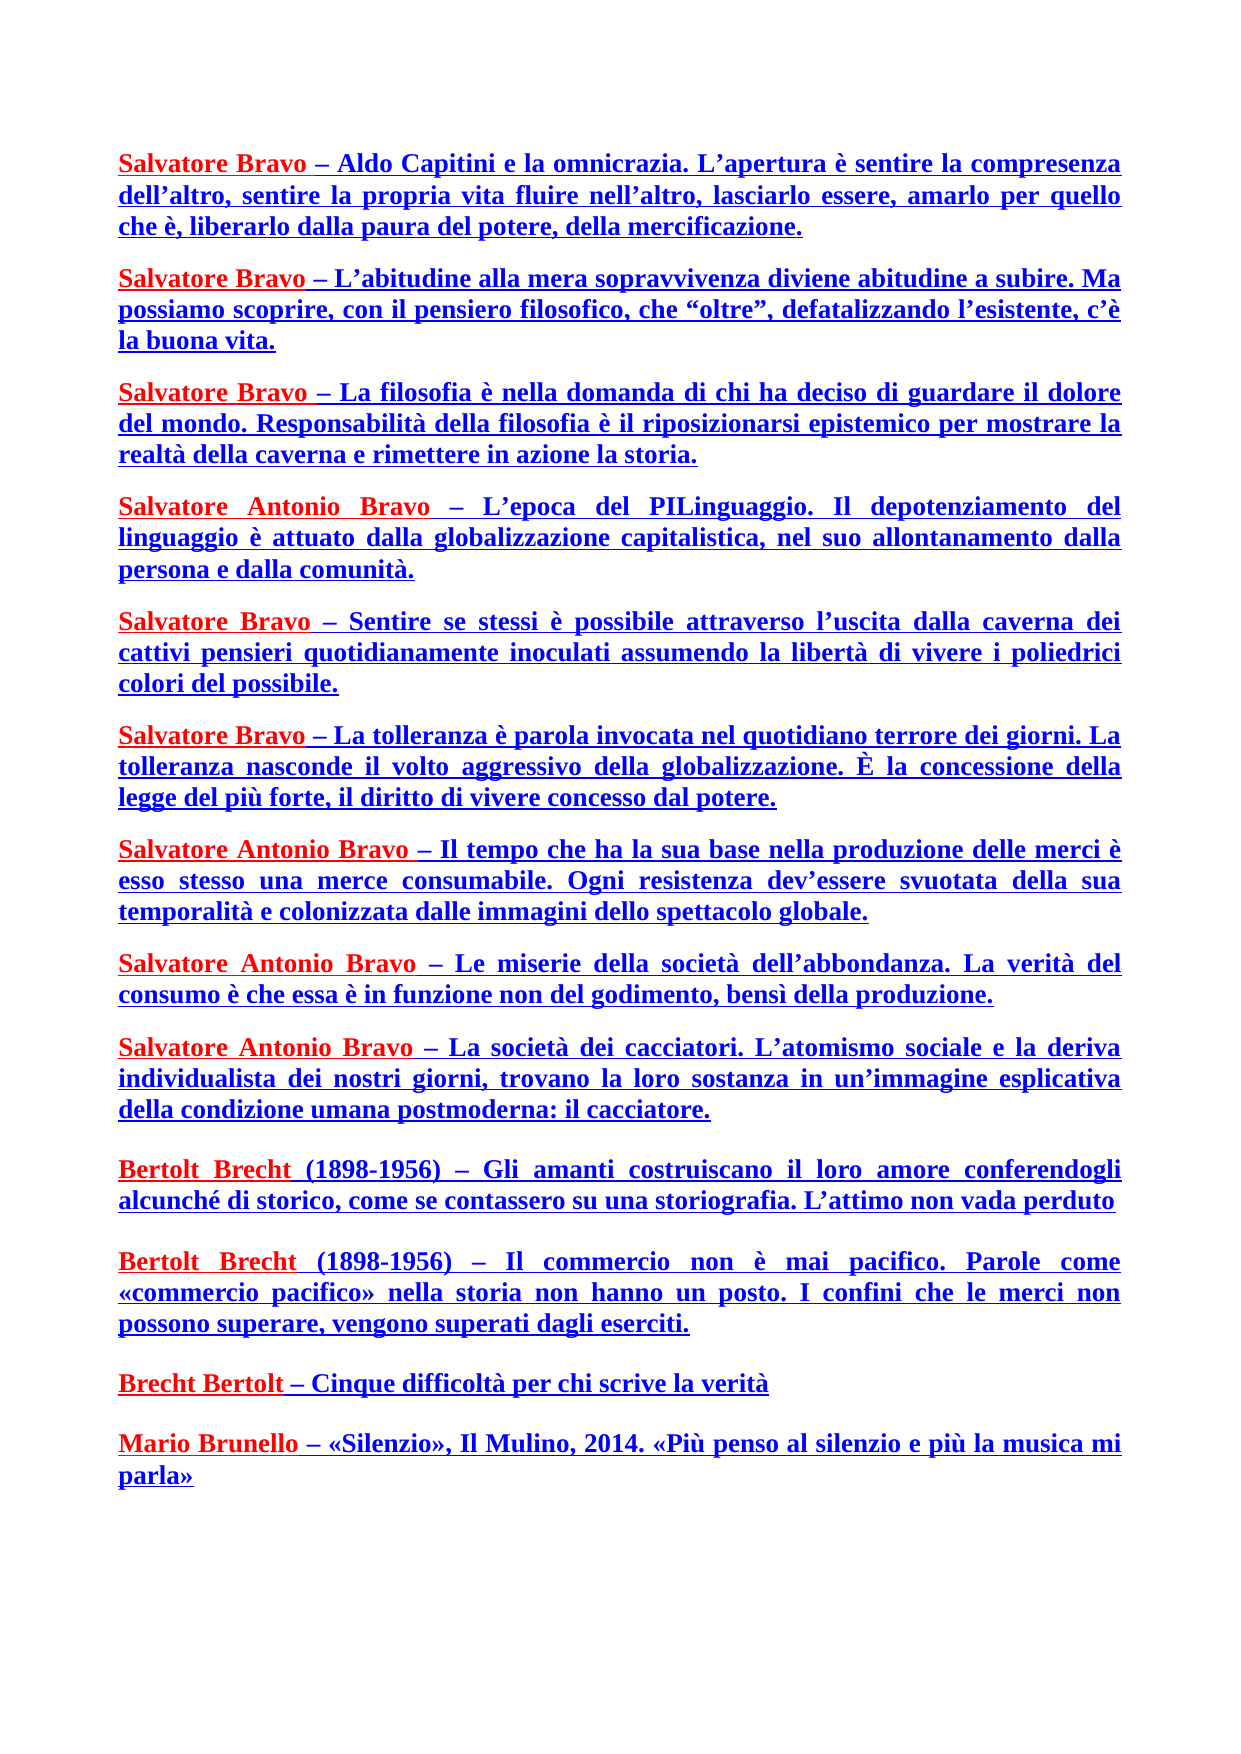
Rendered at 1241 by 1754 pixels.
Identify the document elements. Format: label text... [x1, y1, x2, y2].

subtitle Salvatore Antonio Bravo – L’epoca del PILinguaggio. Il depotenziamento del linguaggio è attuato dalla globalizzazione capitalistica, nel suo allontanamento dalla persona e dalla comunità. [118, 490, 1122, 549]
text Salvatore Antonio Bravo – Il tempo che ha la sua base nella produzione delle merci è esso stesso una merce consumabile. Ogni resistenza dev’essere svuotata della sua temporalità e colonizzata dalle immagini dello spettacolo globale. [118, 862, 1122, 892]
text Salvatore Antonio Bravo – Le miserie della società dell’abbondanza. La verità del consumo è che essa è in funzione non del godimento, bensì della produzione. [118, 976, 1122, 1010]
text Salvatore Antonio Bravo – La società dei cacciatori. L’atomismo sociale e la deriva individualista dei nostri giorni, trovano la loro sostanza in un’immagine esplicativa della condizione umana postmoderna: il cacciatore. [118, 1031, 1122, 1058]
subtitle Mario Brunello – «Silenzio», Il Mulino, 2014. «Più penso al silenzio e più la musica mi parla» [118, 1456, 1122, 1490]
subtitle Salvatore Bravo – Sentire se stessi è possibile attraverso l’uscita dalla caverna dei cattivi pensieri quotidianamente inoculati assumendo la libertà di vivere i poliedrici colori del possibile. [118, 605, 1122, 632]
text Salvatore Antonio Bravo – Il tempo che ha la sua base nella produzione delle merci è esso stesso una merce consumabile. Ogni resistenza dev’essere svuotata della sua temporalità e colonizzata dalle immagini dello spettacolo globale. [118, 893, 1122, 927]
subtitle Salvatore Bravo – La filosofia è nella domanda di chi ha deciso di guardare il dolore del mondo. Responsabilità della filosofia è il riposizionarsi epistemico per mostrare la realtà della caverna e rimettere in azione la storia. [118, 376, 1122, 403]
text Salvatore Bravo – Aldo Capitini e la omnicrazia. L’apertura è sentire la compresenza dell’altro, sentire la propria vita fluire nell’altro, lasciarlo essere, amarlo per quello che è, liberarlo dalla paura del potere, della mercificazione. [118, 176, 1122, 206]
subtitle Salvatore Bravo – Sentire se stessi è possibile attraverso l’uscita dalla caverna dei cattivi pensieri quotidianamente inoculati assumendo la libertà di vivere i poliedrici colori del possibile. [118, 664, 1122, 698]
subtitle Bertolt Brecht (1898-1956) – Gli amanti costruiscano il loro amore conferendogli alcunché di storico, come se contassero su una storiografia. L’attimo non vada perduto [118, 1153, 1122, 1180]
subtitle Mario Brunello – «Silenzio», Il Mulino, 2014. «Più penso al silenzio e più la musica mi parla» [118, 1428, 1122, 1455]
text Salvatore Antonio Bravo – La società dei cacciatori. L’atomismo sociale e la deriva individualista dei nostri giorni, trovano la loro sostanza in un’immagine esplicativa della condizione umana postmoderna: il cacciatore. [118, 1090, 1122, 1124]
text Salvatore Bravo – Aldo Capitini e la omnicrazia. L’apertura è sentire la compresenza dell’altro, sentire la propria vita fluire nell’altro, lasciarlo essere, amarlo per quello che è, liberarlo dalla paura del potere, della mercificazione. [118, 148, 1122, 175]
subtitle Bertolt Brecht (1898-1956) – Il commercio non è mai pacifico. Parole come «commercio pacifico» nella storia non hanno un posto. I confini che le merci non possono superare, vengono superati dagli eserciti. [118, 1245, 1122, 1338]
subtitle Salvatore Bravo – La tolleranza è parola invocata nel quotidiano terrore dei giorni. La tolleranza nasconde il volto aggressivo della globalizzazione. È la concessione della legge del più forte, il diritto di vivere concesso dal potere. [118, 719, 1122, 777]
text Salvatore Antonio Bravo – Le miserie della società dell’abbondanza. La verità del consumo è che essa è in funzione non del godimento, bensì della produzione. [118, 947, 1122, 975]
subtitle Salvatore Bravo – L’abitudine alla mera sopravvivenza diviene abitudine a subire. Ma possiamo scoprire, con il pensiero filosofico, che “oltre”, defatalizzando l’esistente, c’è la buona vita. [118, 262, 1122, 355]
text Salvatore Antonio Bravo – La società dei cacciatori. L’atomismo sociale e la deriva individualista dei nostri giorni, trovano la loro sostanza in un’immagine esplicativa della condizione umana postmoderna: il cacciatore. [118, 1059, 1122, 1089]
subtitle Brecht Bertolt – Cinque difficoltà per chi scrive la verità [118, 1367, 1122, 1398]
text Salvatore Bravo – Aldo Capitini e la omnicrazia. L’apertura è sentire la compresenza dell’altro, sentire la propria vita fluire nell’altro, lasciarlo essere, amarlo per quello che è, liberarlo dalla paura del potere, della mercificazione. [118, 207, 1122, 241]
subtitle Salvatore Bravo – La tolleranza è parola invocata nel quotidiano terrore dei giorni. La tolleranza nasconde il volto aggressivo della globalizzazione. È la concessione della legge del più forte, il diritto di vivere concesso dal potere. [118, 779, 1122, 812]
text Salvatore Antonio Bravo – Il tempo che ha la sua base nella produzione delle merci è esso stesso una merce consumabile. Ogni resistenza dev’essere svuotata della sua temporalità e colonizzata dalle immagini dello spettacolo globale. [118, 833, 1122, 860]
subtitle Salvatore Bravo – La filosofia è nella domanda di chi ha deciso di guardare il dolore del mondo. Responsabilità della filosofia è il riposizionarsi epistemico per mostrare la realtà della caverna e rimettere in azione la storia. [118, 436, 1122, 469]
subtitle Salvatore Bravo – Sentire se stessi è possibile attraverso l’uscita dalla caverna dei cattivi pensieri quotidianamente inoculati assumendo la libertà di vivere i poliedrici colori del possibile. [118, 633, 1122, 663]
subtitle Bertolt Brecht (1898-1956) – Gli amanti costruiscano il loro amore conferendogli alcunché di storico, come se contassero su una storiografia. L’attimo non vada perduto [118, 1182, 1122, 1216]
subtitle Salvatore Antonio Bravo – L’epoca del PILinguaggio. Il depotenziamento del linguaggio è attuato dalla globalizzazione capitalistica, nel suo allontanamento dalla persona e dalla comunità. [118, 550, 1122, 584]
subtitle Salvatore Bravo – La filosofia è nella domanda di chi ha deciso di guardare il dolore del mondo. Responsabilità della filosofia è il riposizionarsi epistemico per mostrare la realtà della caverna e rimettere in azione la storia. [118, 405, 1122, 434]
